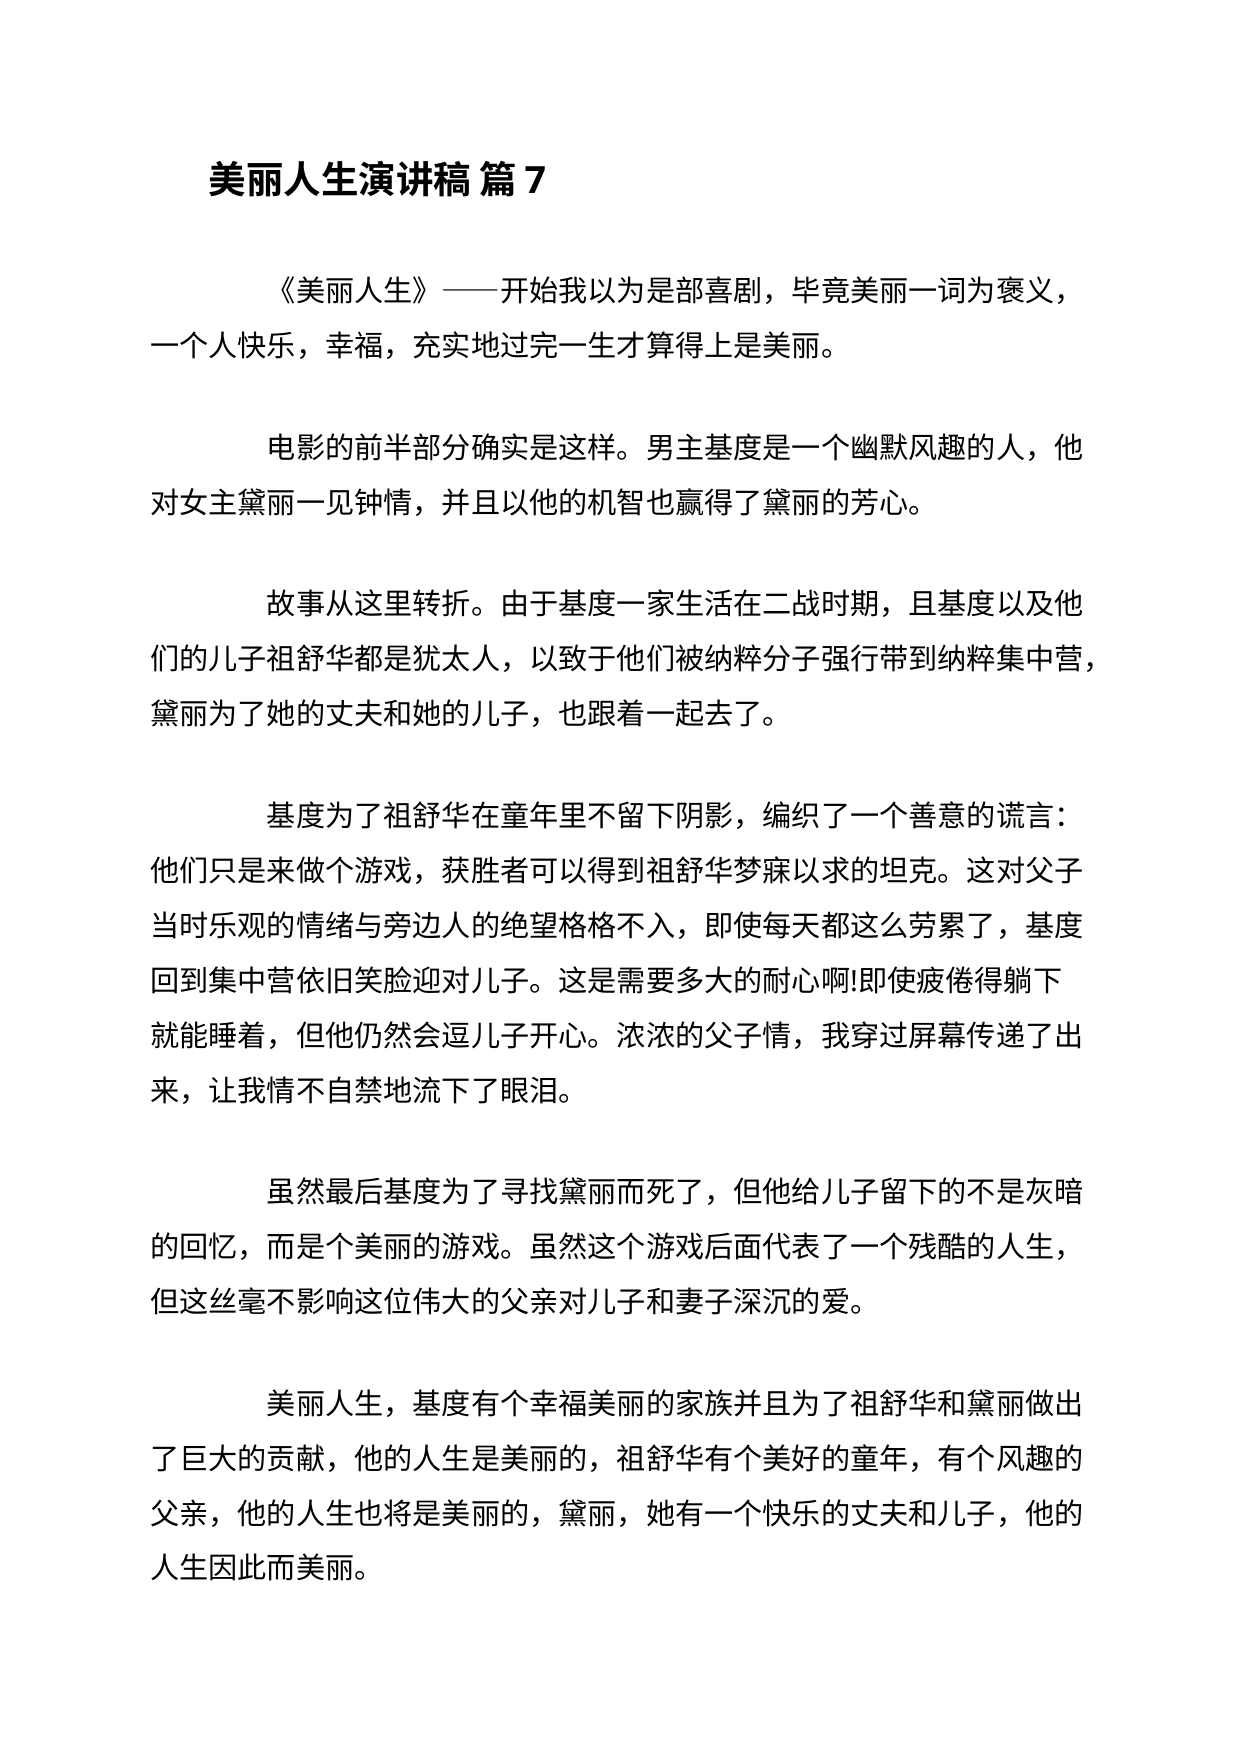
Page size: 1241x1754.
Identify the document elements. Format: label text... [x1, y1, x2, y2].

text 基度为了祖舒华在童年里不留下阴影，编织了一个善意的谎言：他们只是来做个游戏，获胜者可以得到祖舒华梦寐以求的坦克。这对父子当时乐观的情绪与旁边人的绝望格格不入，即使每天都这么劳累了，基度回到集中营依旧笑脸迎对儿子。这是需要多大的耐心啊!即使疲倦得躺下就能睡着，但他仍然会逗儿子开心。浓浓的父子情，我穿过屏幕传递了出来，让我情不自禁地流下了眼泪。 [150, 792, 1090, 1109]
text 虽然最后基度为了寻找黛丽而死了，但他给儿子留下的不是灰暗的回忆，而是个美丽的游戏。虽然这个游戏后面代表了一个残酷的人生，但这丝毫不影响这位伟大的父亲对儿子和妻子深沉的爱。 [150, 1169, 1090, 1321]
text 美丽人生，基度有个幸福美丽的家族并且为了祖舒华和黛丽做出了巨大的贡献，他的人生是美丽的，祖舒华有个美好的童年，有个风趣的父亲，他的人生也将是美丽的，黛丽，她有一个快乐的丈夫和儿子，他的人生因此而美丽。 [150, 1380, 1090, 1587]
text 《美丽人生》——开始我以为是部喜剧，毕竟美丽一词为褒义，一个人快乐，幸福，充实地过完一生才算得上是美丽。 [150, 268, 1090, 365]
text 故事从这里转折。由于基度一家生活在二战时期，且基度以及他们的儿子祖舒华都是犹太人，以致于他们被纳粹分子强行带到纳粹集中营，黛丽为了她的丈夫和她的儿子，也跟着一起去了。 [150, 581, 1090, 733]
text 电影的前半部分确实是这样。男主基度是一个幽默风趣的人，他对女主黛丽一见钟情，并且以他的机智也赢得了黛丽的芳心。 [150, 424, 1090, 521]
text 美丽人生演讲稿 篇7 [150, 150, 1090, 204]
